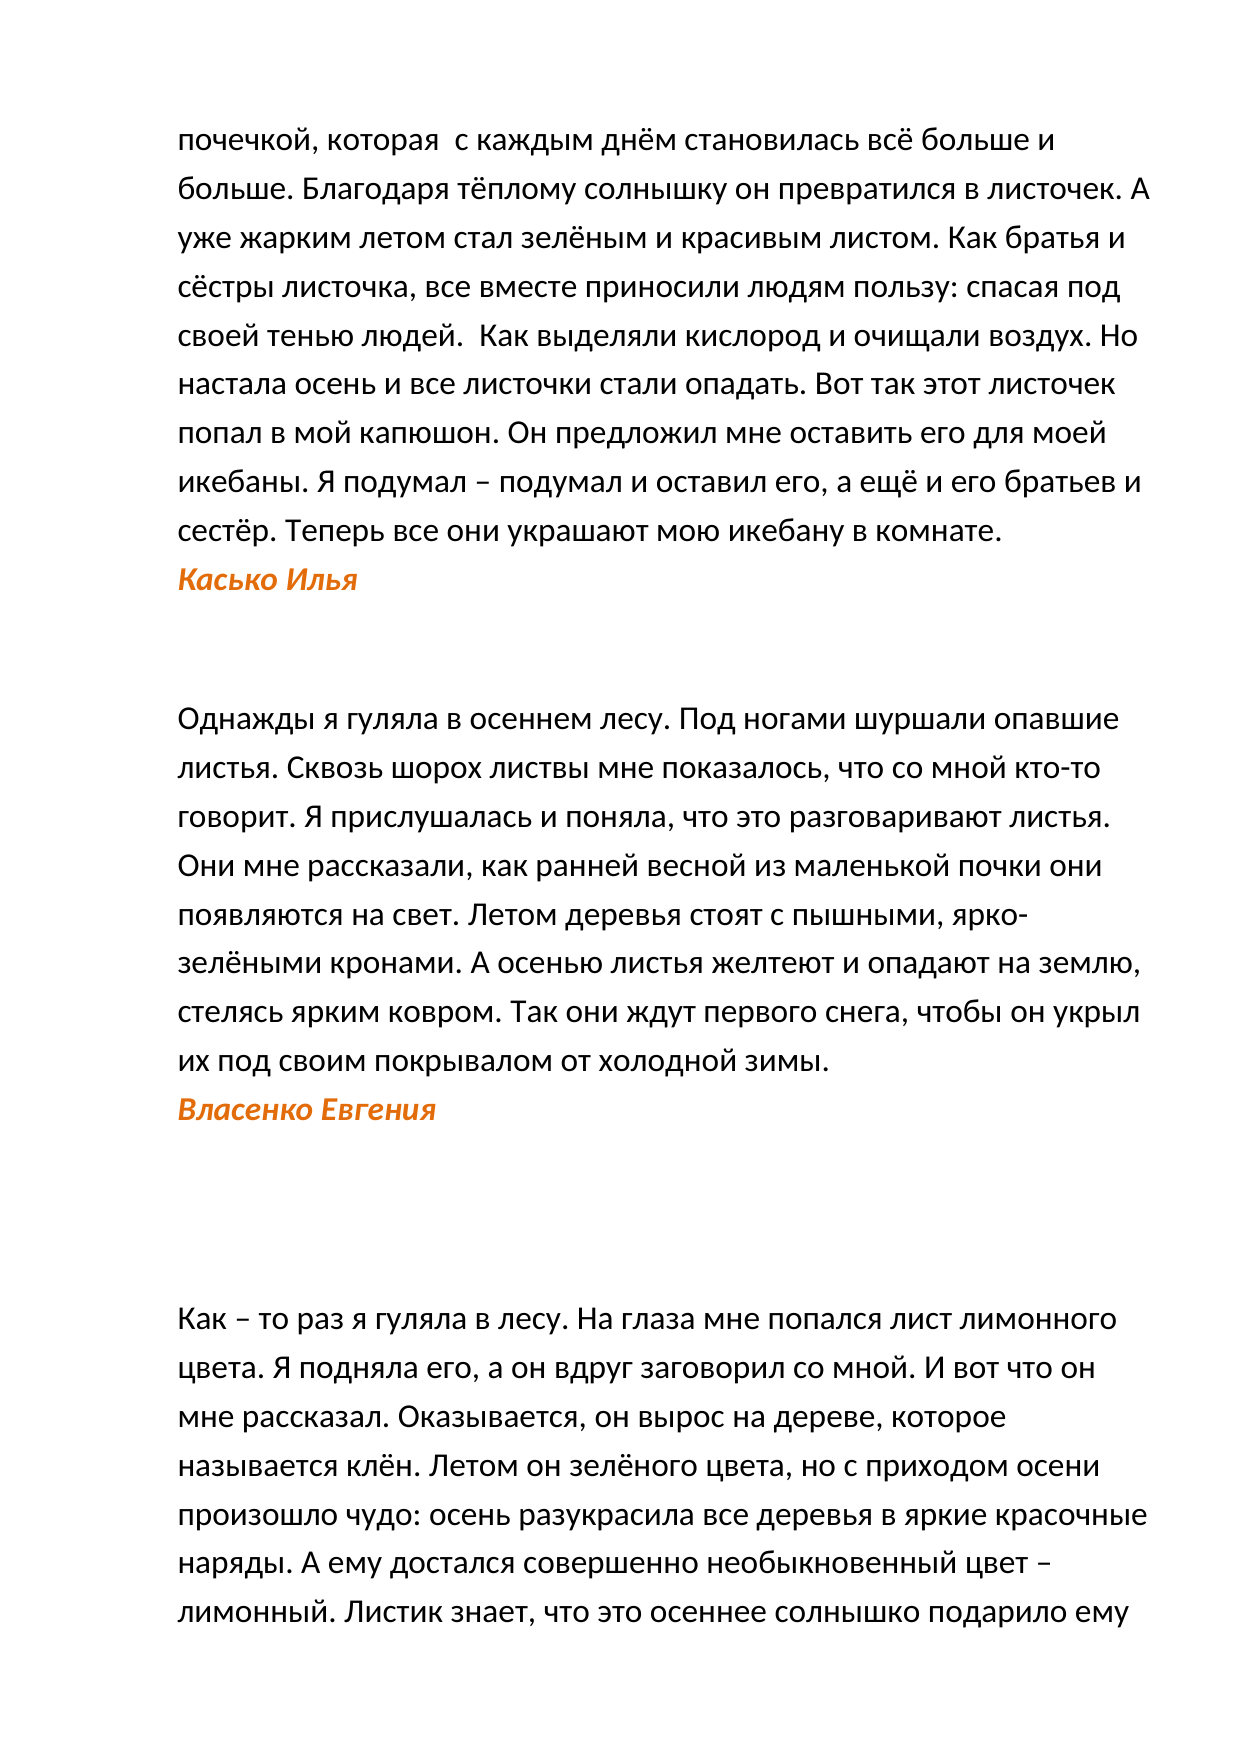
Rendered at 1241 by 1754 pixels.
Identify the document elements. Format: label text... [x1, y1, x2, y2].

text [177, 118, 1152, 598]
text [177, 1297, 1152, 1631]
text Однажды я гуляла в осеннем лесу. Под ногами шуршали опавшие листья. Сквозь шорох листвы мне показалось, что со мной кто-то говорит. Я прислушалась и поняла, что это разговаривают листья. Они мне рассказали, как ранней весной из маленькой почки они появляются на свет. Летом деревья стоят с пышными, ярко-зелёными кронами. А осенью листья желтеют и опадают на землю, стелясь ярким ковром. Так они ждут первого снега, чтобы он укрыл их под своим покрывалом от холодной зимы. Власенко Евгения [177, 697, 1152, 1129]
